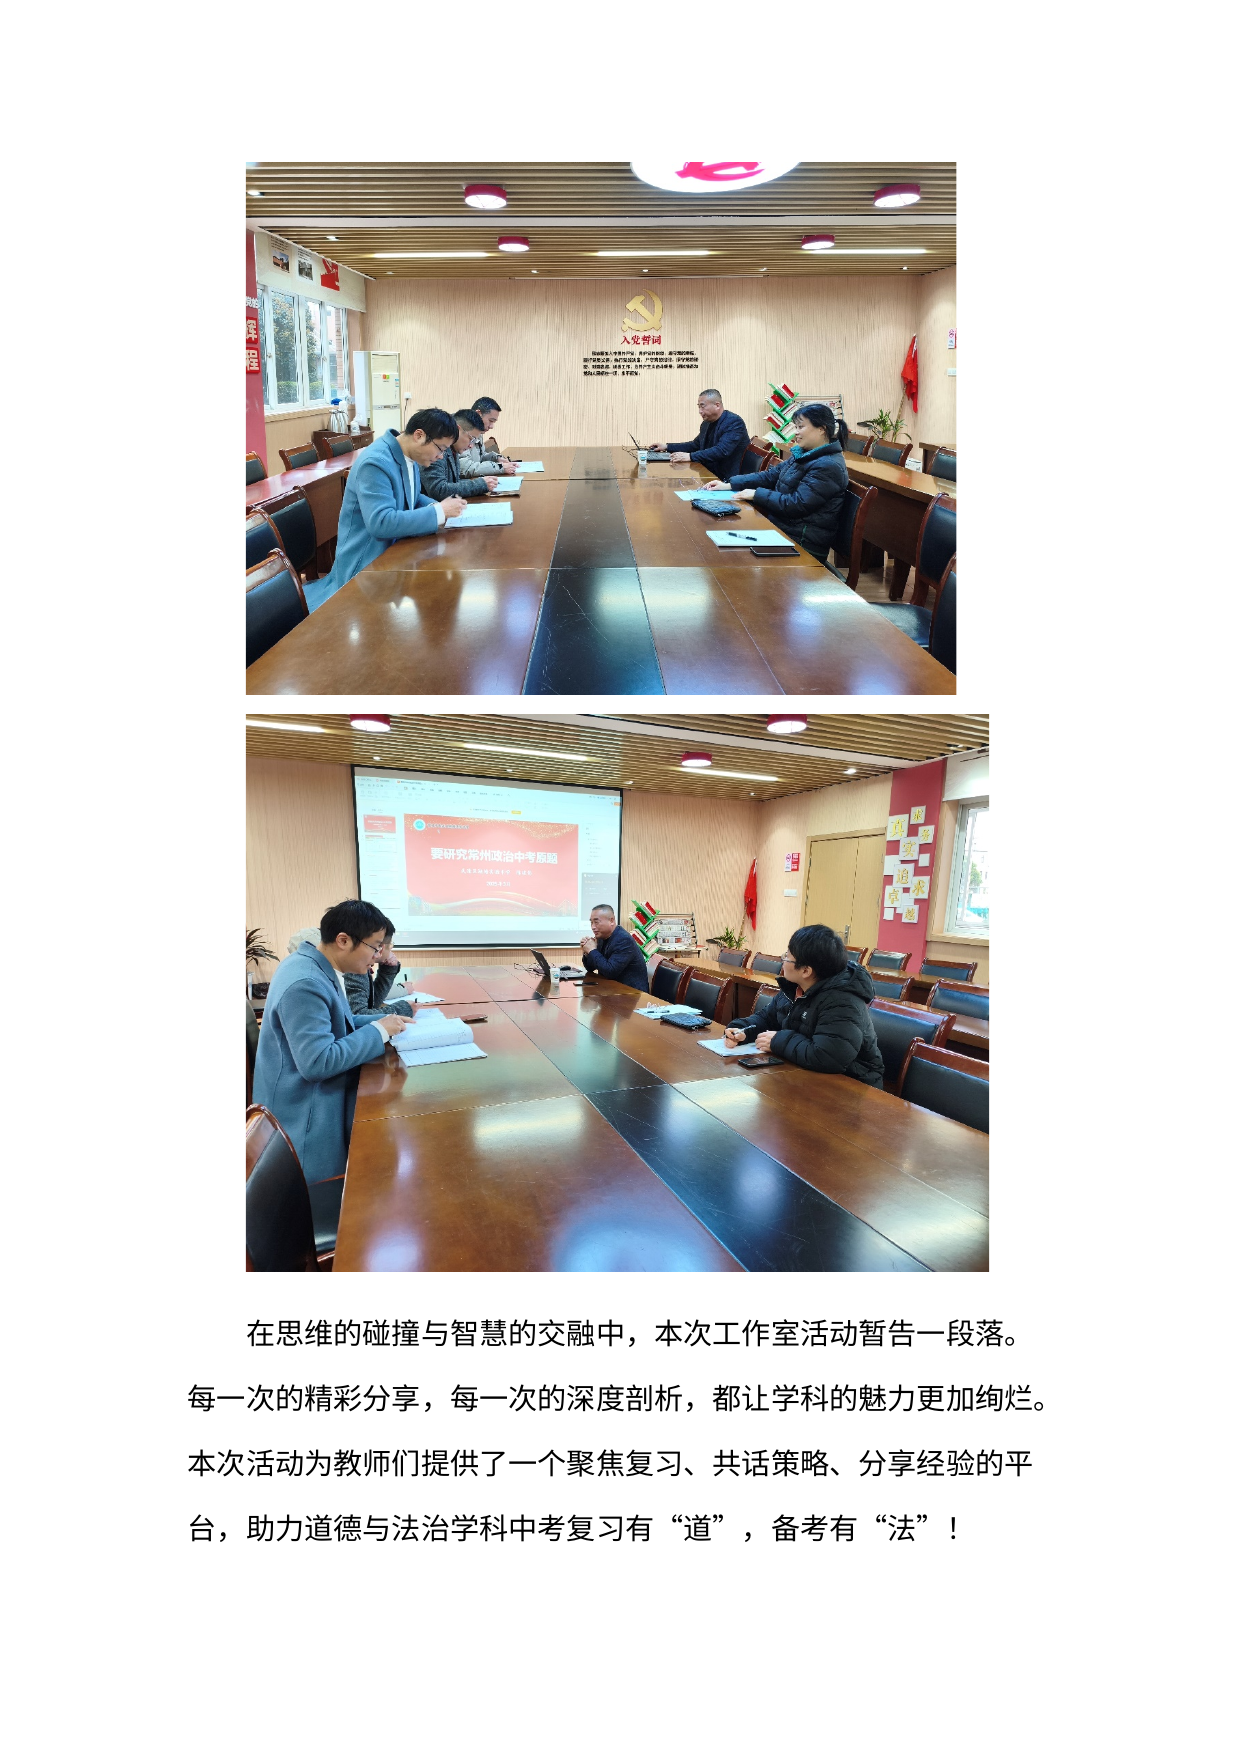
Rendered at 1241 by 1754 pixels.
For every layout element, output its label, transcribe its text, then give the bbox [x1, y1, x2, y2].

text 在思维的碰撞与智慧的交融中，本次工作室活动暂告一段落。每一次的精彩分享，每一次的深度剖析，都让学科的魅力更加绚烂。本次活动为教师们提供了一个聚焦复习、共话策略、分享经验的平台，助力道德与法治学科中考复习有“道”，备考有“法”！ [187, 1299, 1053, 1559]
picture [245, 714, 990, 1272]
picture [245, 162, 957, 695]
